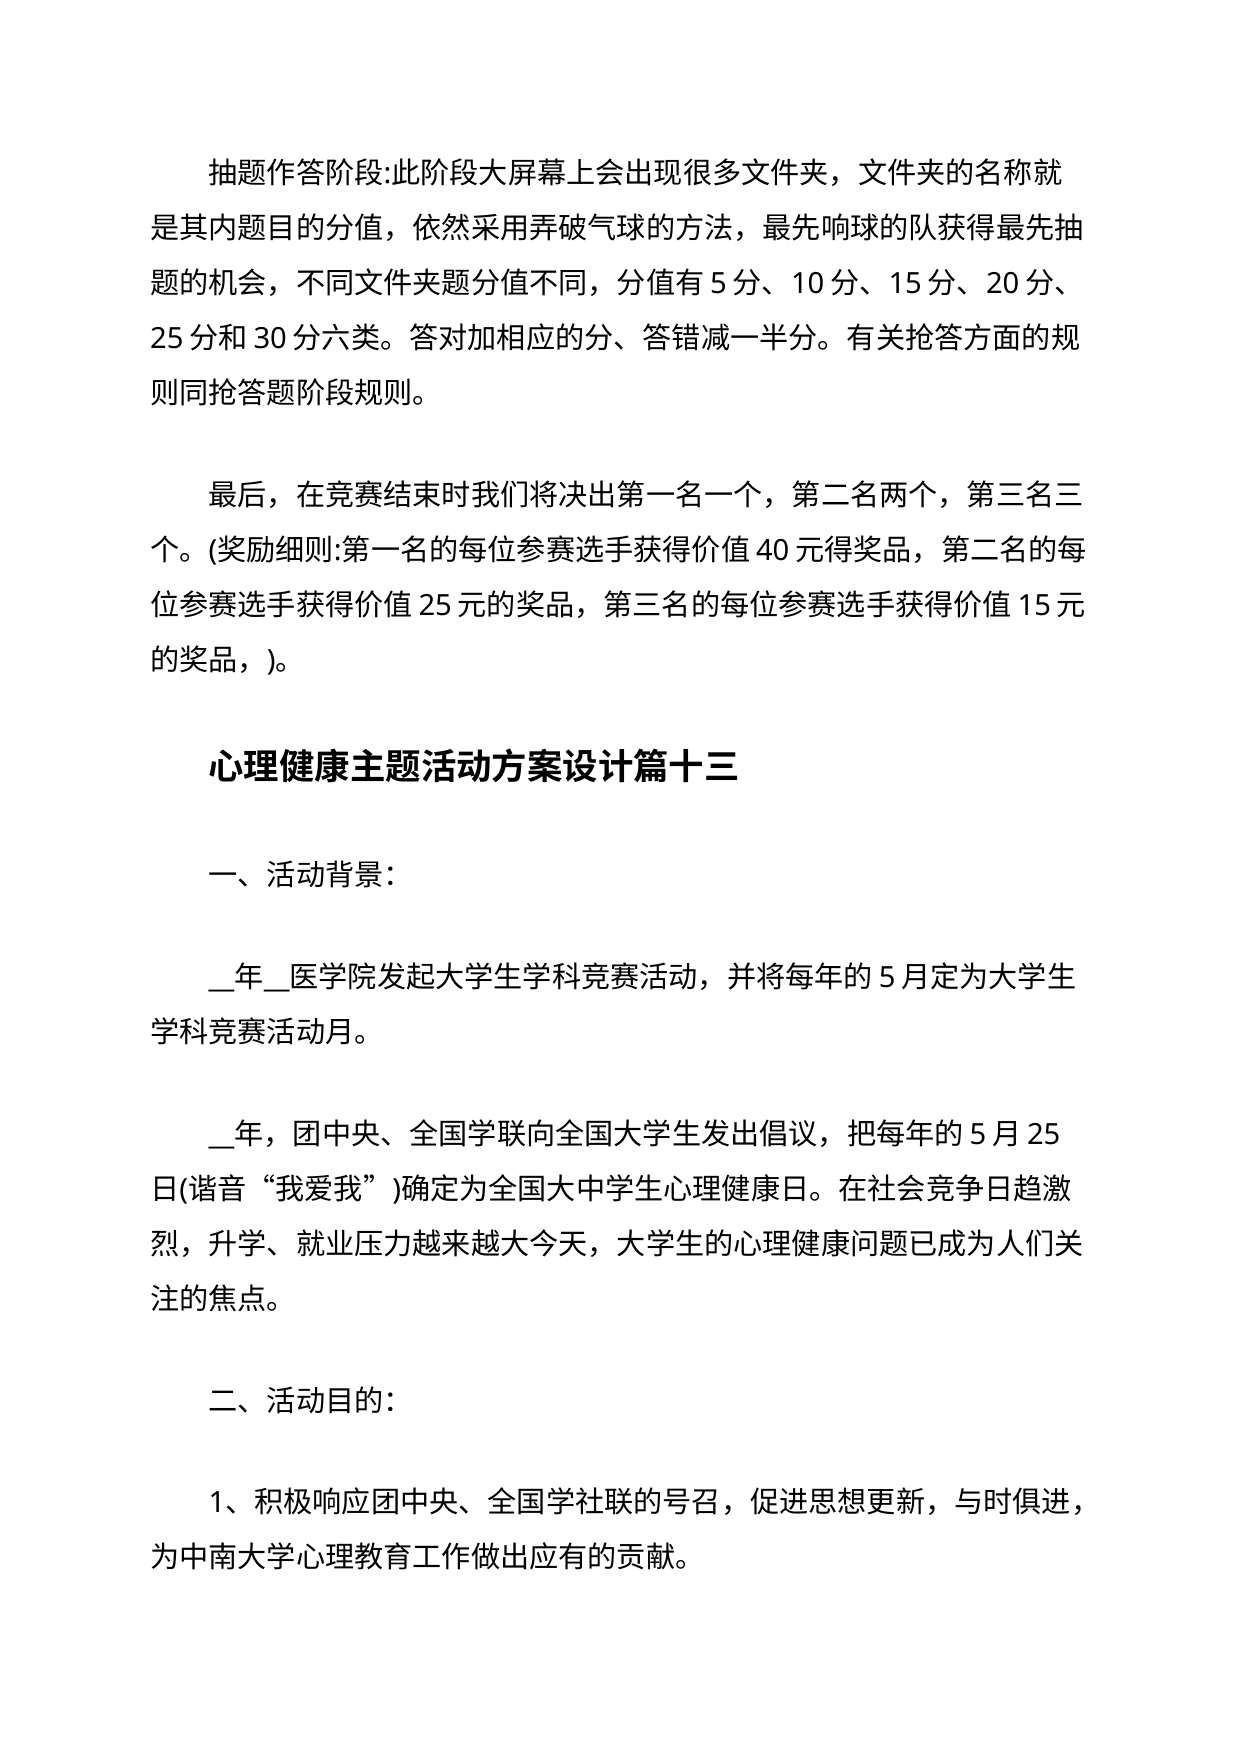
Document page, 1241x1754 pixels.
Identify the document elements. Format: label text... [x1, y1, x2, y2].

text 抽题作答阶段:此阶段大屏幕上会出现很多文件夹，文件夹的名称就是其内题目的分值，依然采用弄破气球的方法，最先响球的队获得最先抽题的机会，不同文件夹题分值不同，分值有5分、10分、15分、20分、25分和30分六类。答对加相应的分、答错减一半分。有关抢答方面的规则同抢答题阶段规则。 [150, 150, 1090, 412]
text __年，团中央、全国学联向全国大学生发出倡议，把每年的5月25日(谐音“我爱我”)确定为全国大中学生心理健康日。在社会竞争日趋激烈，升学、就业压力越来越大今天，大学生的心理健康问题已成为人们关注的焦点。 [150, 1111, 1090, 1318]
text 心理健康主题活动方案设计篇十三 [150, 738, 1090, 790]
text __年__医学院发起大学生学科竞赛活动，并将每年的5月定为大学生学科竞赛活动月。 [150, 954, 1090, 1051]
text 1、积极响应团中央、全国学社联的号召，促进思想更新，与时俱进，为中南大学心理教育工作做出应有的贡献。 [150, 1479, 1090, 1576]
text 二、活动目的： [150, 1377, 1090, 1419]
text 一、活动背景： [150, 852, 1090, 894]
text 最后，在竞赛结束时我们将决出第一名一个，第二名两个，第三名三个。(奖励细则:第一名的每位参赛选手获得价值40元得奖品，第二名的每位参赛选手获得价值25元的奖品，第三名的每位参赛选手获得价值15元的奖品，)。 [150, 472, 1090, 679]
